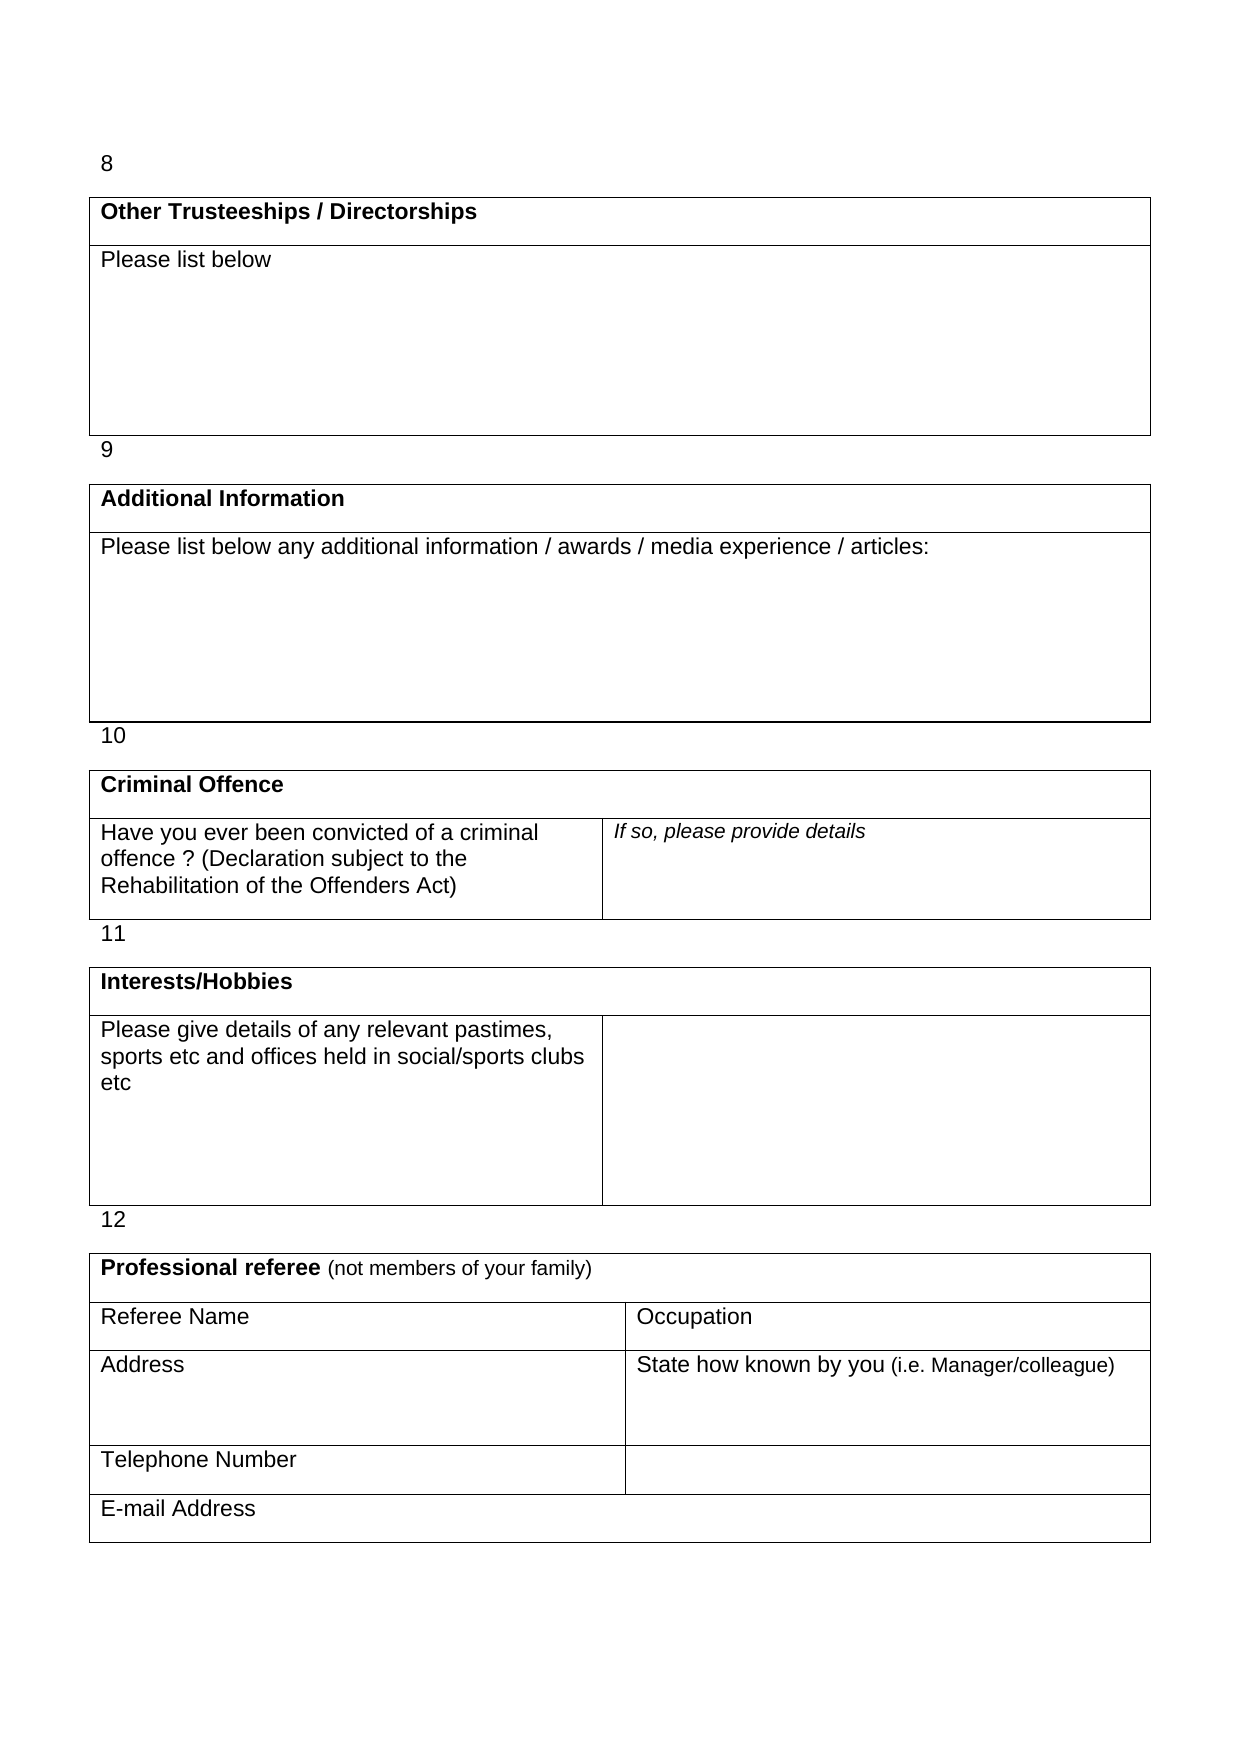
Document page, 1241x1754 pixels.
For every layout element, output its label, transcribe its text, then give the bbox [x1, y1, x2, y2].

text 8 [100, 150, 1140, 176]
table_header Additional Information [90, 485, 1150, 532]
text 11 [100, 920, 1140, 946]
table_cell Please list below [90, 246, 1150, 435]
text 12 [100, 1206, 1140, 1232]
text 10 [100, 723, 1140, 749]
table_cell Referee Name [90, 1303, 625, 1350]
table_cell Address [90, 1351, 625, 1445]
table_cell State how known by you (i.e. Manager/colleague) [626, 1351, 1150, 1445]
table_cell If so, please provide details [603, 819, 1150, 919]
table_header Professional referee (not members of your family) [90, 1254, 1150, 1302]
table_cell [626, 1446, 1150, 1493]
table_cell Have you ever been convicted of a criminal offence ? (Declaration subject to the Rehabilitation of the Offenders Act) [90, 819, 602, 919]
text 9 [100, 436, 1140, 463]
table_cell Telephone Number [90, 1446, 625, 1493]
table_cell Please give details of any relevant pastimes, sports etc and offices held in social/sports clubs etc [90, 1016, 602, 1205]
table_cell E-mail Address [90, 1495, 1150, 1542]
table_header Other Trusteeships / Directorships [90, 198, 1150, 245]
table_cell Occupation [626, 1303, 1150, 1350]
table_header Interests/Hobbies [90, 968, 1150, 1015]
table_cell [603, 1016, 1150, 1205]
table_cell Please list below any additional information / awards / media experience / articles: [90, 533, 1150, 721]
table_header Criminal Offence [90, 771, 1150, 818]
